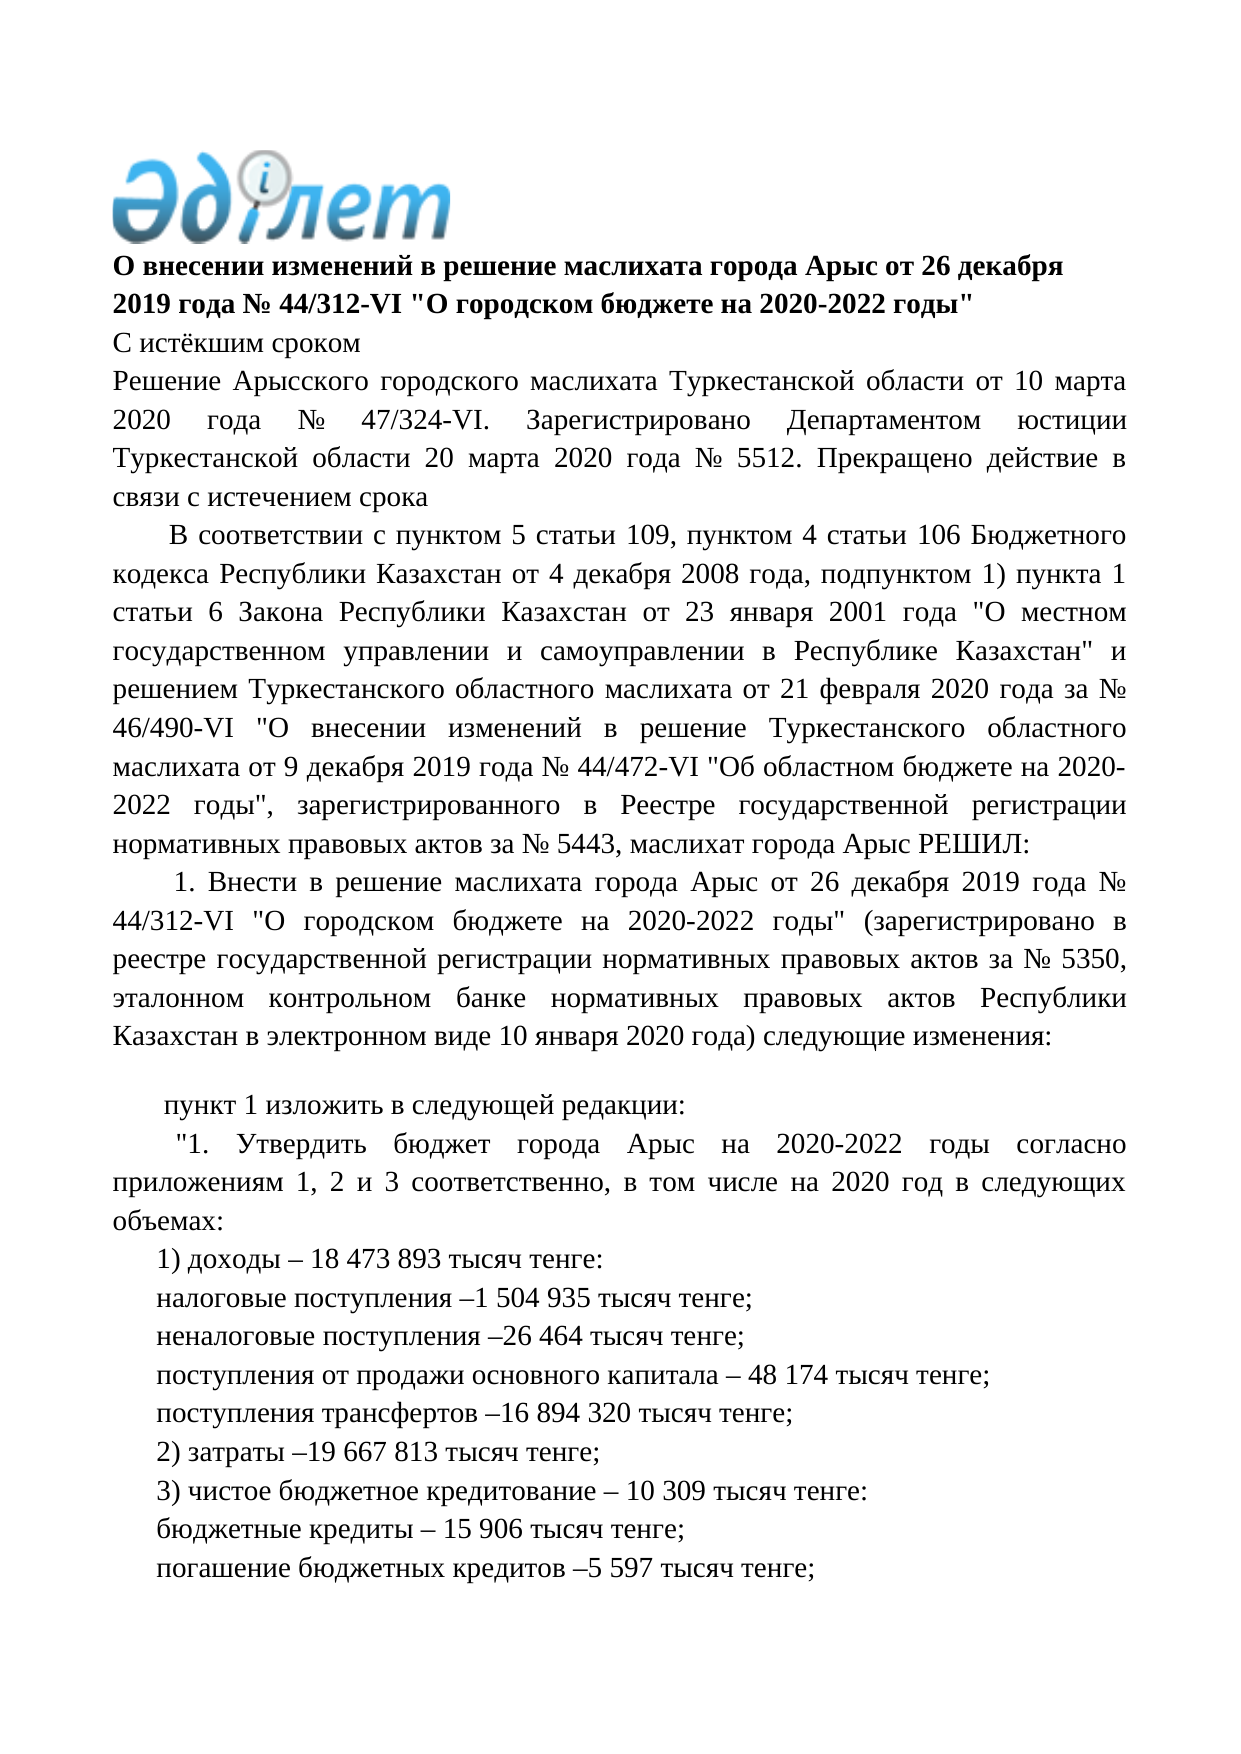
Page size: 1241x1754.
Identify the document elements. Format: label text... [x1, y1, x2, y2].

text поступления от продажи основного капитала – 48 174 тысяч тенге; [112, 1357, 1128, 1391]
text 2) затраты –19 667 813 тысяч тенге; [112, 1434, 1128, 1468]
text 1. Внести в решение маслихата города Арыс от 26 декабря 2019 года № 44/312-VІ "О городском бюджете на 2020-2022 годы" (зарегистрировано в реестре государственной регистрации нормативных правовых актов за № 5350, эталонном контрольном банке нормативных правовых актов Республики Казахстан в электронном виде 10 января 2020 года) следующие изменения: [112, 864, 1128, 1052]
text С истёкшим сроком [112, 325, 1128, 358]
text В соответствии с пунктом 5 статьи 109, пунктом 4 статьи 106 Бюджетного кодекса Республики Казахстан от 4 декабря 2008 года, подпунктом 1) пункта 1 статьи 6 Закона Республики Казахстан от 23 января 2001 года "О местном государственном управлении и самоуправлении в Республике Казахстан" и решением Туркестанского областного маслихата от 21 февраля 2020 года за № 46/490-VI "О внесении изменений в решение Туркестанского областного маслихата от 9 декабря 2019 года № 44/472-VI "Об областном бюджете на 2020-2022 годы", зарегистрированного в Реестре государственной регистрации нормативных правовых актов за № 5443, маслихат города Арыс РЕШИЛ: [112, 517, 1128, 859]
text пункт 1 изложить в следующей редакции: [112, 1087, 1128, 1121]
text налоговые поступления –1 504 935 тысяч тенге; [112, 1280, 1128, 1313]
text Решение Арысского городского маслихата Туркестанской области от 10 марта 2020 года № 47/324-VI. Зарегистрировано Департаментом юстиции Туркестанской области 20 марта 2020 года № 5512. Прекращено действие в связи с истечением срока [112, 363, 1128, 512]
text бюджетные кредиты – 15 906 тысяч тенге; [112, 1511, 1128, 1545]
text 1) доходы – 18 473 893 тысяч тенге: [112, 1241, 1128, 1275]
text неналоговые поступления –26 464 тысяч тенге; [112, 1318, 1128, 1352]
text "1. Утвердить бюджет города Арыс на 2020-2022 годы согласно приложениям 1, 2 и 3 соответственно, в том числе на 2020 год в следующих объемах: [112, 1126, 1128, 1236]
text поступления трансфертов –16 894 320 тысяч тенге; [112, 1396, 1128, 1429]
text О внесении изменений в решение маслихата города Арыс от 26 декабря 2019 года № 44/312-VІ "О городском бюджете на 2020-2022 годы" [112, 248, 1128, 320]
picture [112, 150, 451, 244]
text погашение бюджетных кредитов –5 597 тысяч тенге; [112, 1550, 1128, 1583]
text 3) чистое бюджетное кредитование – 10 309 тысяч тенге: [112, 1473, 1128, 1506]
